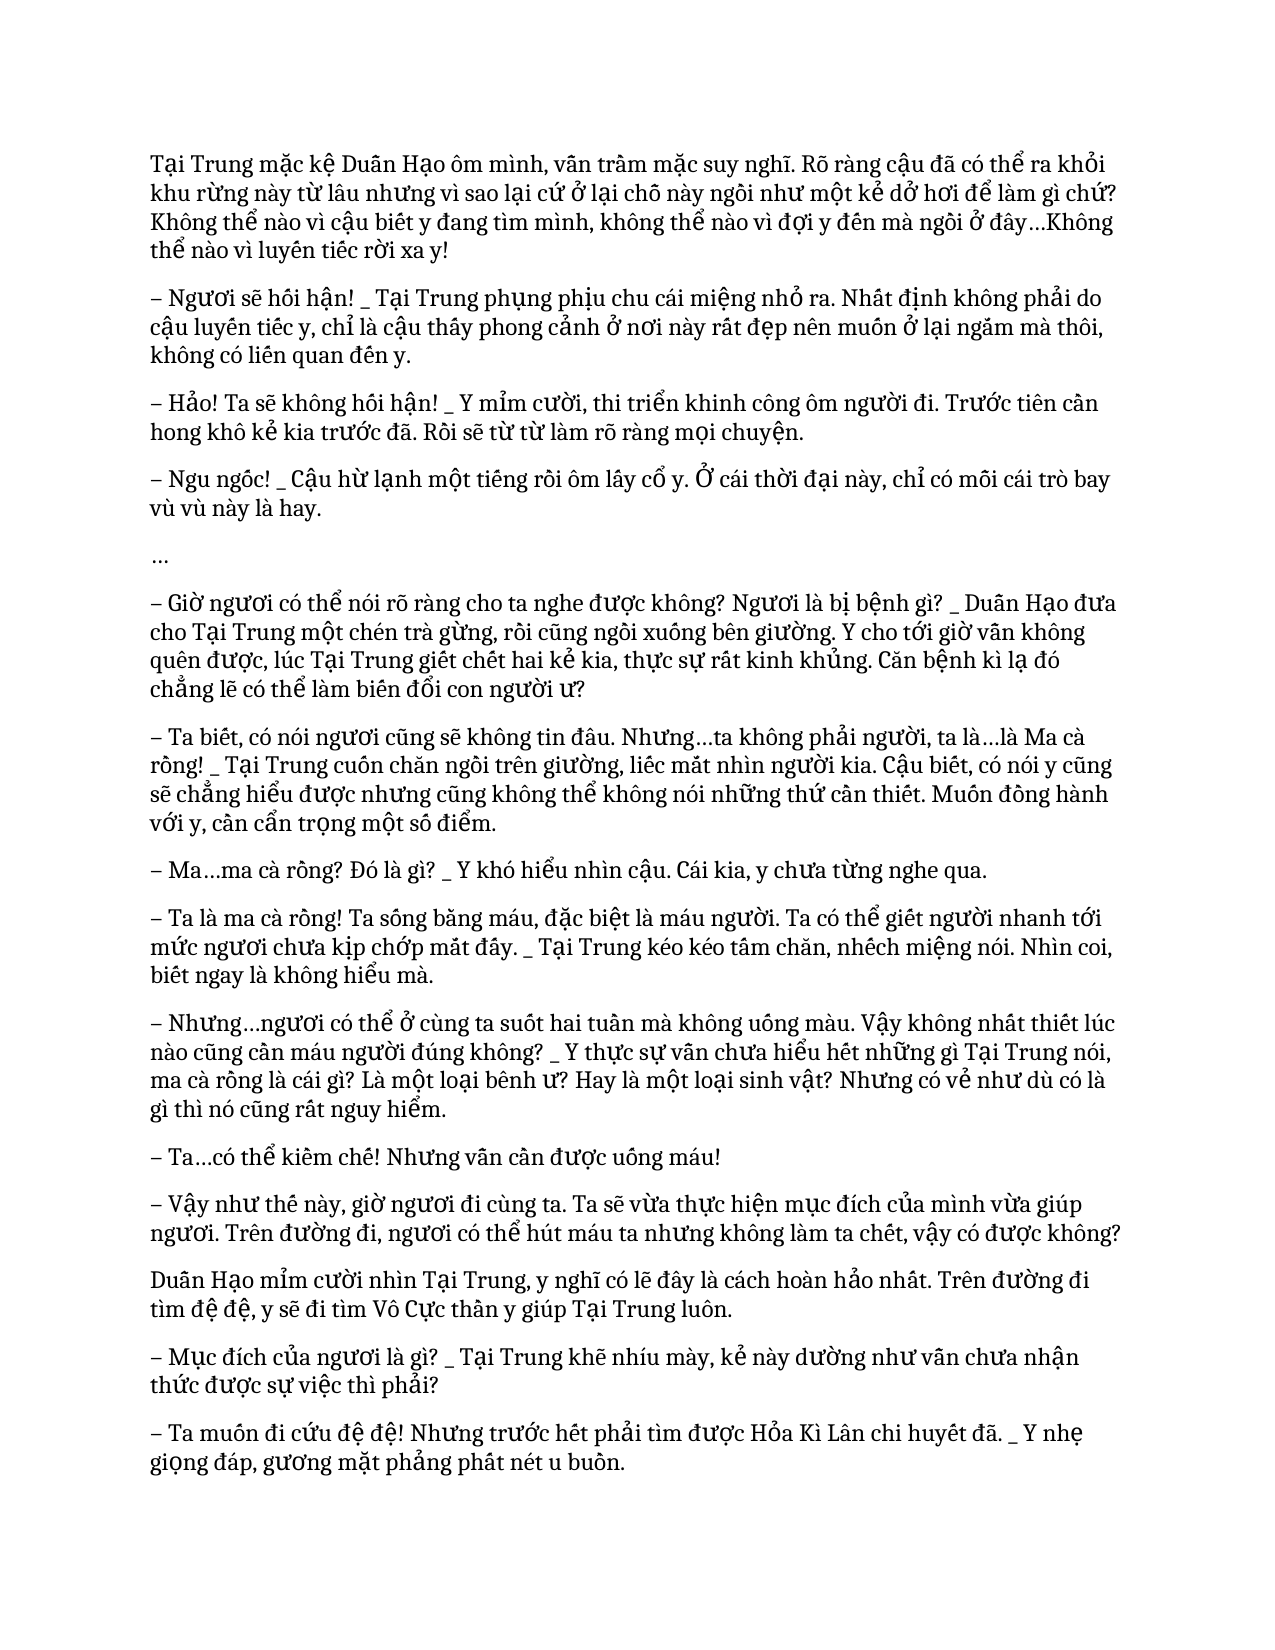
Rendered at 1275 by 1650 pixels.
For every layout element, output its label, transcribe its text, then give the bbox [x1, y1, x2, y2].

text Duẫn Hạo mỉm cười nhìn Tại Trung, y nghĩ có lẽ đây là cách hoàn hảo nhất. Trên đường đi tìm đệ đệ, y sẽ đi tìm Vô Cực thần y giúp Tại Trung luôn. [150, 1266, 1125, 1324]
text – Ngươi sẽ hối hận! _ Tại Trung phụng phịu chu cái miệng nhỏ ra. Nhất định không phải do cậu luyến tiếc y, chỉ là cậu thấy phong cảnh ở nơi này rất đẹp nên muốn ở lại ngắm mà thôi, không có liến quan đến y. [150, 284, 1125, 370]
text – Ta muốn đi cứu đệ đệ! Nhưng trước hết phải tìm được Hỏa Kì Lân chi huyết đã. _ Y nhẹ giọng đáp, gương mặt phảng phất nét u buồn. [150, 1419, 1125, 1476]
text – Ta biết, có nói ngươi cũng sẽ không tin đâu. Nhưng…ta không phải người, ta là…là Ma cà rồng! _ Tại Trung cuốn chăn ngồi trên giường, liếc mắt nhìn người kia. Cậu biết, có nói y cũng sẽ chẳng hiểu được nhưng cũng không thể không nói những thứ cần thiết. Muốn đồng hành với y, cần cẩn trọng một số điểm. [150, 722, 1125, 837]
text – Hảo! Ta sẽ không hối hận! _ Y mỉm cười, thi triển khinh công ôm người đi. Trước tiên cần hong khô kẻ kia trước đã. Rồi sẽ từ từ làm rõ ràng mọi chuyện. [150, 389, 1125, 446]
text – Ta…có thể kiềm chế! Nhưng vẫn cần được uống máu! [150, 1142, 1125, 1171]
text Tại Trung mặc kệ Duẫn Hạo ôm mình, vẫn trầm mặc suy nghĩ. Rõ ràng cậu đã có thể ra khỏi khu rừng này từ lâu nhưng vì sao lại cứ ở lại chỗ này ngồi như một kẻ dở hơi để làm gì chứ? Không thể nào vì cậu biết y đang tìm mình, không thể nào vì đợi y đến mà ngồi ở đây…Không thể nào vì luyến tiếc rời xa y! [150, 150, 1125, 265]
text – Mục đích của ngươi là gì? _ Tại Trung khẽ nhíu mày, kẻ này dường như vẫn chưa nhận thức được sự việc thì phải? [150, 1342, 1125, 1400]
text … [150, 541, 1125, 570]
text – Vậy như thế này, giờ ngươi đi cùng ta. Ta sẽ vừa thực hiện mục đích của mình vừa giúp ngươi. Trên đường đi, ngươi có thể hút máu ta nhưng không làm ta chết, vậy có được không? [150, 1190, 1125, 1247]
text – Ngu ngốc! _ Cậu hừ lạnh một tiếng rồi ôm lấy cổ y. Ở cái thời đại này, chỉ có mỗi cái trò bay vù vù này là hay. [150, 465, 1125, 522]
text – Ta là ma cà rồng! Ta sống bằng máu, đặc biệt là máu người. Ta có thể giết người nhanh tới mức ngươi chưa kịp chớp mắt đấy. _ Tại Trung kéo kéo tấm chăn, nhếch miệng nói. Nhìn coi, biết ngay là không hiểu mà. [150, 904, 1125, 990]
text – Nhưng…ngươi có thể ở cùng ta suốt hai tuần mà không uống màu. Vậy không nhất thiết lúc nào cũng cần máu người đúng không? _ Y thực sự vẫn chưa hiểu hết những gì Tại Trung nói, ma cà rồng là cái gì? Là một loại bênh ư? Hay là một loại sinh vật? Nhưng có vẻ như dù có là gì thì nó cũng rất nguy hiểm. [150, 1009, 1125, 1124]
text – Ma…ma cà rồng? Đó là gì? _ Y khó hiểu nhìn cậu. Cái kia, y chưa từng nghe qua. [150, 856, 1125, 885]
text – Giờ ngươi có thể nói rõ ràng cho ta nghe được không? Ngươi là bị bệnh gì? _ Duẫn Hạo đưa cho Tại Trung một chén trà gừng, rồi cũng ngồi xuống bên giường. Y cho tới giờ vẫn không quên được, lúc Tại Trung giết chết hai kẻ kia, thực sự rất kinh khủng. Căn bệnh kì lạ đó chẳng lẽ có thể làm biến đổi con người ư? [150, 589, 1125, 704]
